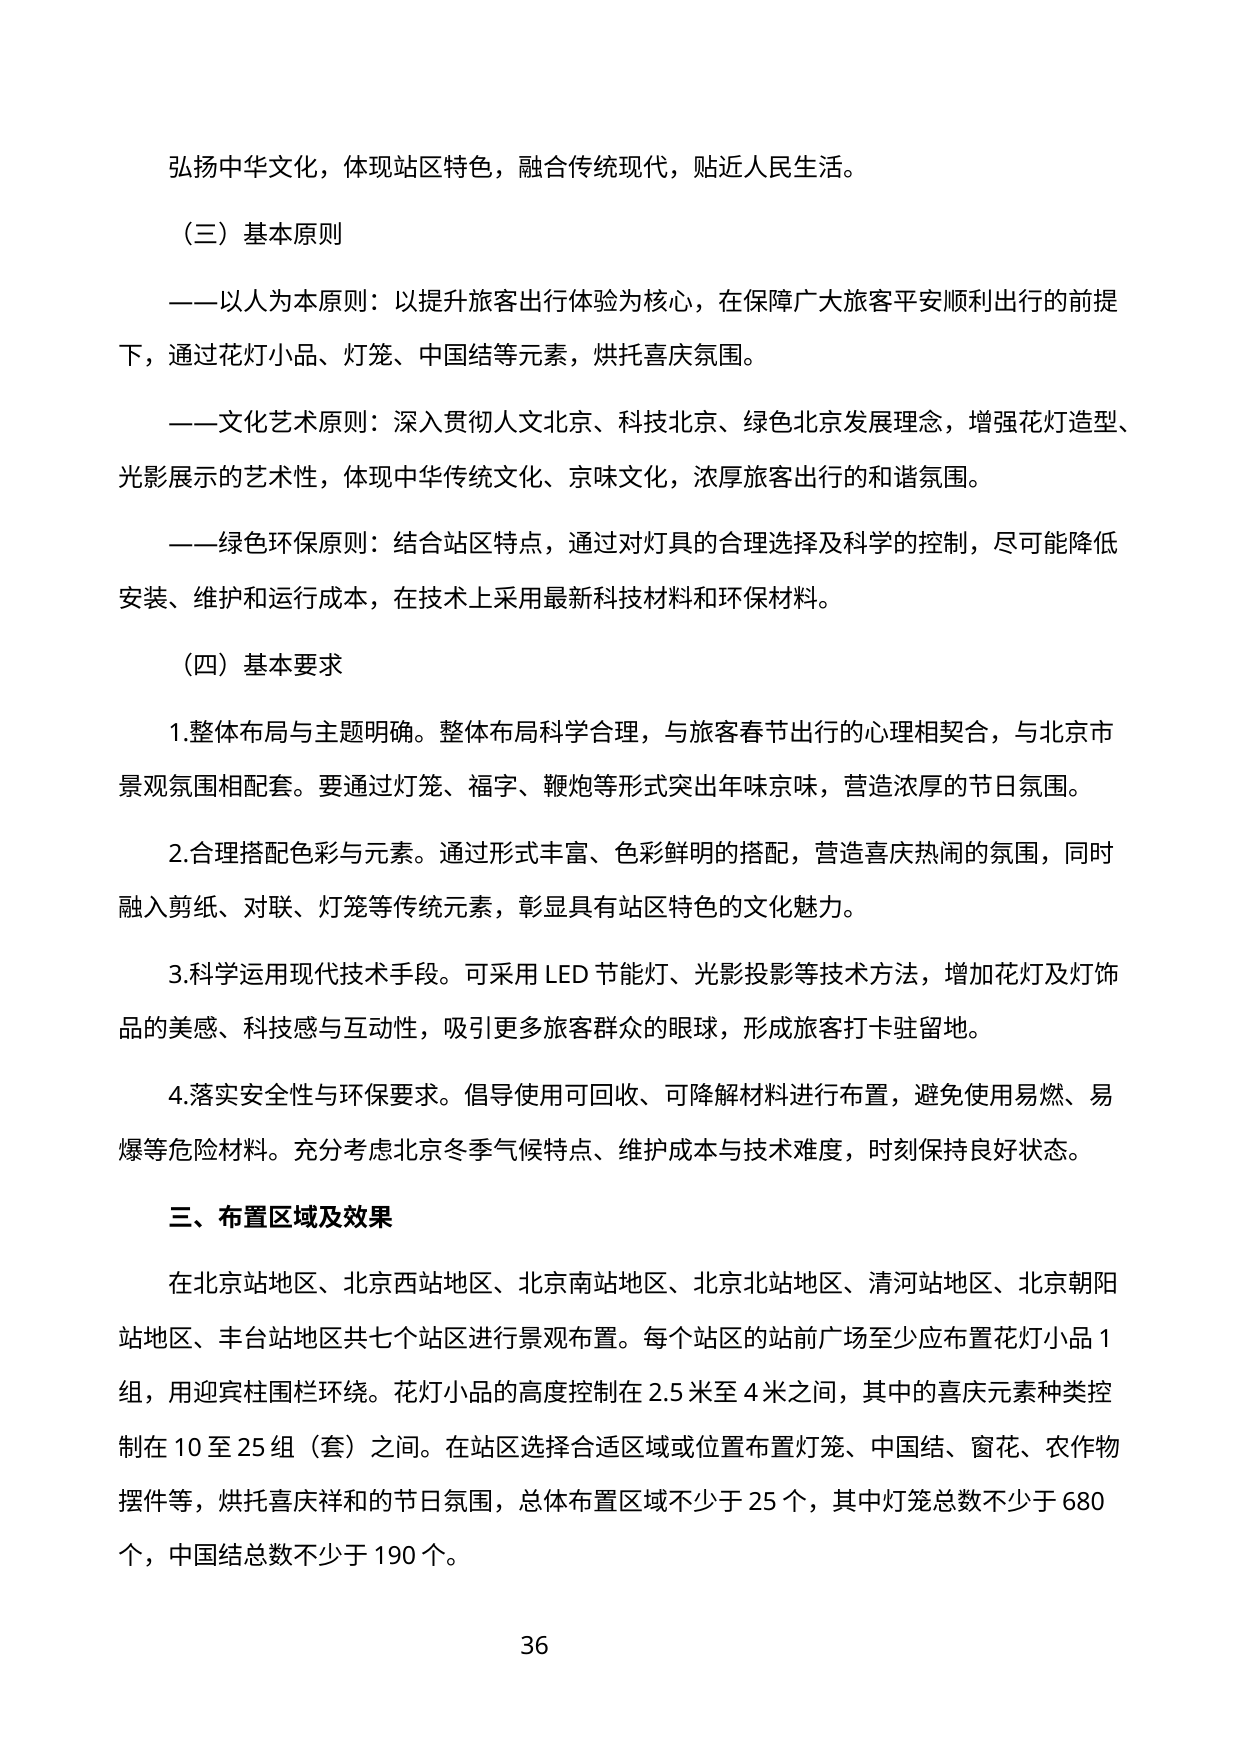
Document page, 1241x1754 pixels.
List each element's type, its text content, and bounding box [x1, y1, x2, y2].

text 三、布置区域及效果 [118, 1197, 1122, 1233]
text （四）基本要求 [118, 645, 1122, 681]
text 在北京站地区、北京西站地区、北京南站地区、北京北站地区、清河站地区、北京朝阳站地区、丰台站地区共七个站区进行景观布置。每个站区的站前广场至少应布置花灯小品1组，用迎宾柱围栏环绕。花灯小品的高度控制在2.5米至4米之间，其中的喜庆元素种类控制在10至25组（套）之间。在站区选择合适区域或位置布置灯笼、中国结、窗花、农作物摆件等，烘托喜庆祥和的节日氛围，总体布置区域不少于25个，其中灯笼总数不少于680个，中国结总数不少于190个。 [118, 1264, 1122, 1572]
text ——绿色环保原则：结合站区特点，通过对灯具的合理选择及科学的控制，尽可能降低安装、维护和运行成本，在技术上采用最新科技材料和环保材料。 [118, 524, 1122, 614]
text 弘扬中华文化，体现站区特色，融合传统现代，贴近人民生活。 [118, 148, 1122, 184]
text 1.整体布局与主题明确。整体布局科学合理，与旅客春节出行的心理相契合，与北京市景观氛围相配套。要通过灯笼、福字、鞭炮等形式突出年味京味，营造浓厚的节日氛围。 [118, 712, 1122, 803]
text （三）基本原则 [118, 214, 1122, 251]
text 4.落实安全性与环保要求。倡导使用可回收、可降解材料进行布置，避免使用易燃、易爆等危险材料。充分考虑北京冬季气候特点、维护成本与技术难度，时刻保持良好状态。 [118, 1076, 1122, 1166]
text 3.科学运用现代技术手段。可采用LED节能灯、光影投影等技术方法，增加花灯及灯饰品的美感、科技感与互动性，吸引更多旅客群众的眼球，形成旅客打卡驻留地。 [118, 954, 1122, 1045]
text 2.合理搭配色彩与元素。通过形式丰富、色彩鲜明的搭配，营造喜庆热闹的氛围，同时融入剪纸、对联、灯笼等传统元素，彰显具有站区特色的文化魅力。 [118, 833, 1122, 924]
text ——以人为本原则：以提升旅客出行体验为核心，在保障广大旅客平安顺利出行的前提下，通过花灯小品、灯笼、中国结等元素，烘托喜庆氛围。 [118, 281, 1122, 372]
text ——文化艺术原则：深入贯彻人文北京、科技北京、绿色北京发展理念，增强花灯造型、光影展示的艺术性，体现中华传统文化、京味文化，浓厚旅客出行的和谐氛围。 [118, 403, 1122, 493]
